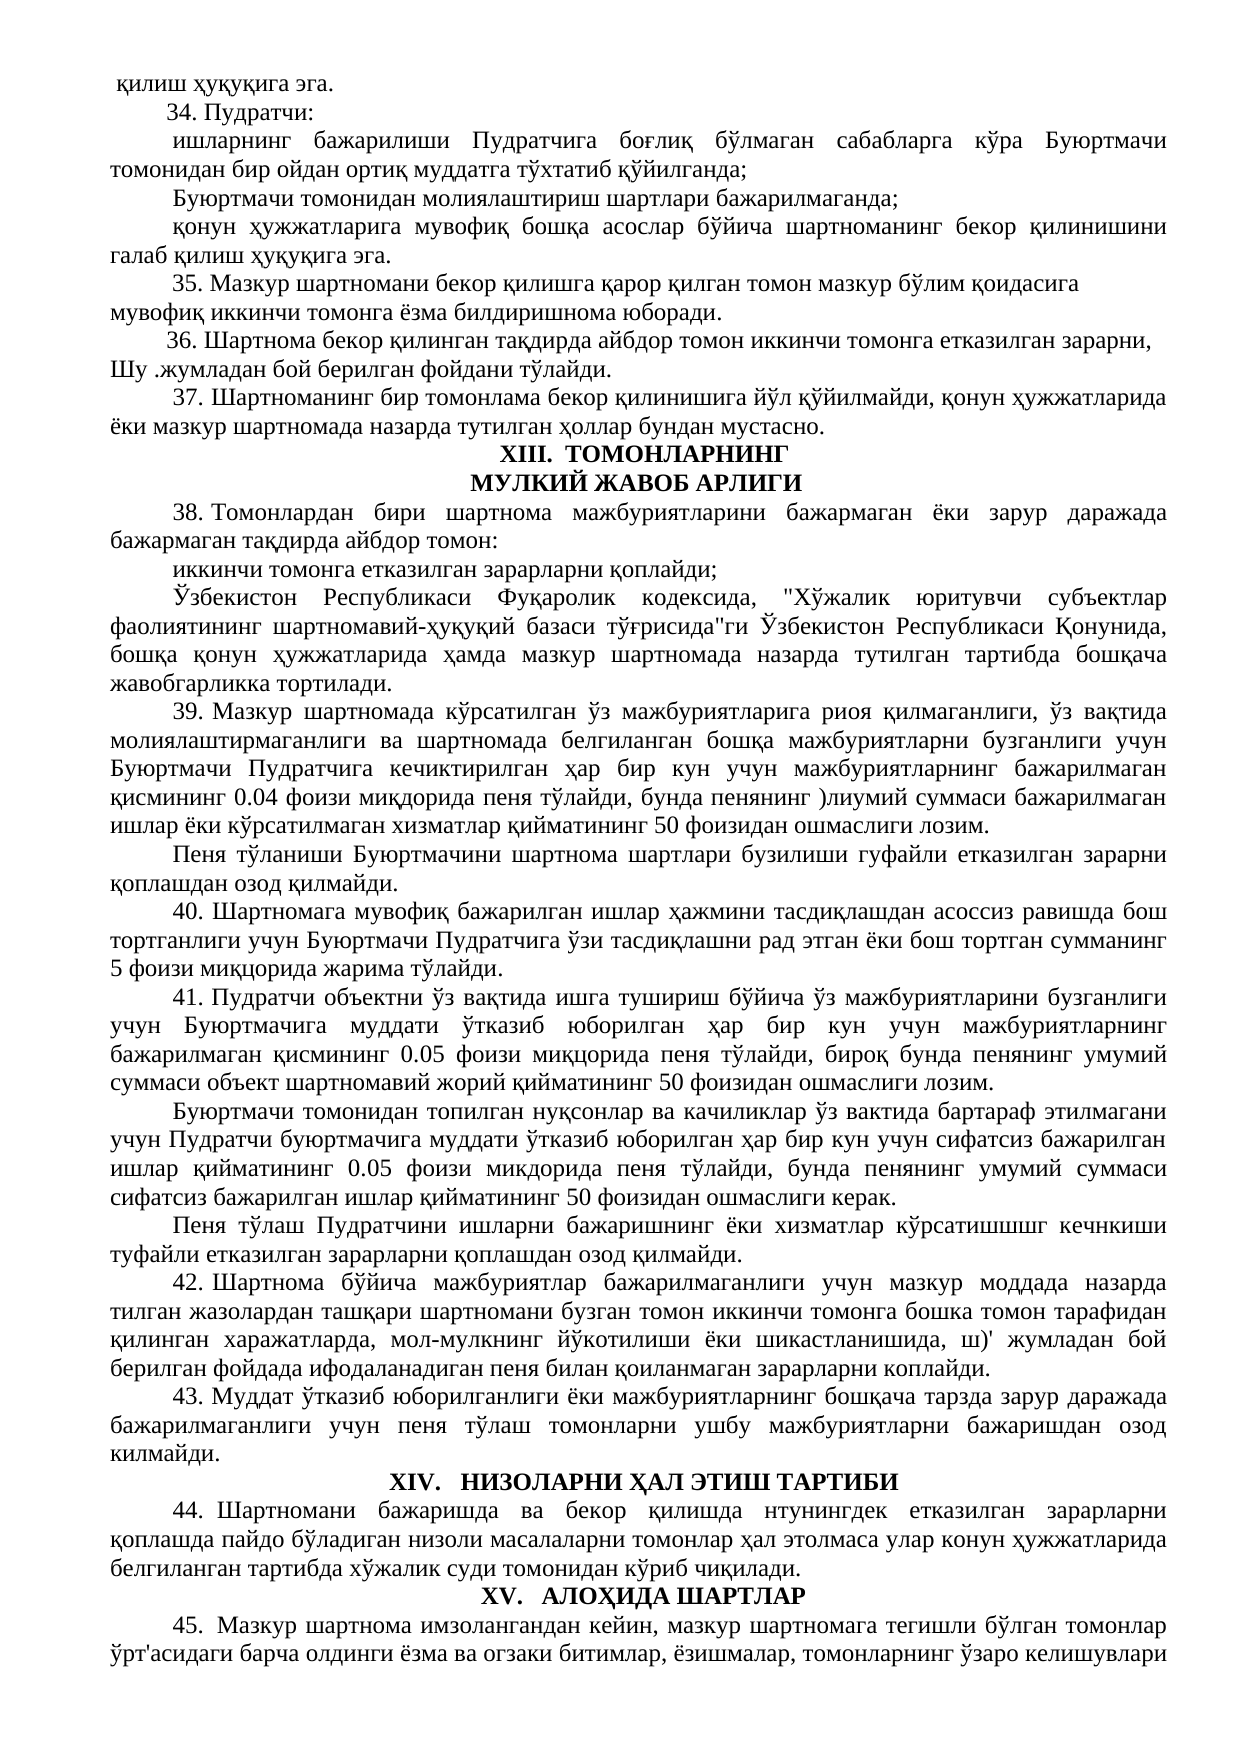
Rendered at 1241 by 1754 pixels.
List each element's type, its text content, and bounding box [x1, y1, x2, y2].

text Пеня тўланиши Буюртмачини шартнома шартлари бузилиши гуфайли етказилган зарарни қоплашдан озод қилмайди. [110, 840, 1168, 897]
text Пеня тўлаш Пудратчини ишларни бажаришнинг ёки хизматлар кўрсатишшшг кечнкиши туфайли етказилган зарарларни қоплашдан озод қилмайди. [110, 1211, 1168, 1268]
text Ўзбекистон Республикаси Фуқаролик кодексида, "Хўжалик юритувчи субъектлар фаолиятининг шартномавий-ҳуқуқий базаси тўғрисида"ги Ўзбекистон Республикаси Қонунида, бошқа қонун ҳужжатларида ҳамда мазкур шартномада назарда тутилган тартибда бошқача жавобгарликка тортилади. [110, 583, 1168, 697]
list Шартноманинг бир томонлама бекор қилинишига йўл қўйилмайди, қонун ҳужжатларида ёки мазкур шартномада назарда тутилган ҳоллар бундан мустасно. [110, 383, 1168, 440]
list НИЗОЛАРНИ ҲАЛ ЭТИШ ТАРТИБИ [389, 1468, 1168, 1496]
text ишларнинг бажарилиши Пудратчига боғлиқ бўлмаган сабабларга кўра Буюртмачи томонидан бир ойдан ортиқ муддатга тўхтатиб қўйилганда; [110, 126, 1168, 183]
text қилиш ҳуқуқига эга. [110, 69, 1168, 98]
list Шартнома бўйича мажбуриятлар бажарилмаганлиги учун мазкур моддада назарда тилган жазолардан ташқари шартномани бузган томон иккинчи томонга бошка томон тарафидан қилинган харажатларда, мол-мулкнинг йўкотилиши ёки шикастланишида, ш)' жумладан бой берилган фойдада ифодаланадиган пеня билан қоиланмаган зарарларни коплайди. [110, 1268, 1168, 1382]
list Муддат ўтказиб юборилганлиги ёки мажбуриятларнинг бошқача тарзда зарур даражада бажарилмаганлиги учун пеня тўлаш томонларни ушбу мажбуриятларни бажаришдан озод килмайди. [110, 1382, 1168, 1468]
text 36. Шартнома бекор қилинган тақдирда айбдор томон иккинчи томонга етказилган зарарни, Шу .жумладан бой берилган фойдани тўлайди. [110, 326, 1168, 383]
text 35. Мазкур шартномани бекор қилишга қарор қилган томон мазкур бўлим қоидасига [135, 269, 1168, 297]
list Мазкур шартнома имзолангандан кейин, мазкур шартномага тегишли бўлган томонлар ўрт'асидаги барча олдинги ёзма ва огзаки битимлар, ёзишмалар, томонларнинг ўзаро келишувлари [110, 1610, 1168, 1667]
text Буюртмачи томонидан молиялаштириш шартлари бажарилмаганда; [110, 183, 1168, 212]
list Томонлардан бири шартнома мажбуриятларини бажармаган ёки зарур даражада бажармаган тақдирда айбдор томон: [110, 497, 1168, 554]
list ТОМОНЛАРНИНГ МУЛКИЙ ЖАВОБ АРЛИГИ [470, 440, 807, 497]
text Буюртмачи томонидан топилган нуқсонлар ва качиликлар ўз вактида бартараф этилмагани учун Пудратчи буюртмачига муддати ўтказиб юборилган ҳар бир кун учун сифатсиз бажарилган ишлар қийматининг 0.05 фоизи микдорида пеня тўлайди, бунда пенянинг умумий суммаси сифатсиз бажарилган ишлар қийматининг 50 фоизидан ошмаслиги керак. [110, 1097, 1168, 1211]
text мувофиқ иккинчи томонга ёзма билдиришнома юборади. [110, 297, 1168, 326]
text иккинчи томонга етказилган зарарларни қоплайди; [110, 554, 1168, 583]
list Мазкур шартномада кўрсатилган ўз мажбуриятларига риоя қилмаганлиги, ўз вақтида молиялаштирмаганлиги ва шартномада белгиланган бошқа мажбуриятларни бузганлиги учун Буюртмачи Пудратчига кечиктирилган ҳар бир кун учун мажбуриятларнинг бажарилмаган қисмининг 0.04 фоизи миқдорида пеня тўлайди, бунда пенянинг )лиумий суммаси бажарилмаган ишлар ёки кўрсатилмаган хизматлар қийматининг 50 фоизидан ошмаслиги лозим. [110, 697, 1168, 840]
list Пудратчи объектни ўз вақтида ишга тушириш бўйича ўз мажбуриятларини бузганлиги учун Буюртмачига муддати ўтказиб юборилган ҳар бир кун учун мажбуриятларнинг бажарилмаган қисмининг 0.05 фоизи миқцорида пеня тўлайди, бироқ бунда пенянинг умумий суммаси объект шартномавий жорий қийматининг 50 фоизидан ошмаслиги лозим. [110, 982, 1168, 1097]
list АЛОҲИДА ШАРТЛАР [481, 1582, 1168, 1610]
list Шартномага мувофиқ бажарилган ишлар ҳажмини тасдиқлашдан асоссиз равишда бош тортганлиги учун Буюртмачи Пудратчига ўзи тасдиқлашни рад этган ёки бош тортган сумманинг 5 фоизи миқцорида жарима тўлайди. [110, 897, 1168, 982]
text 34. Пудратчи: [110, 98, 1168, 126]
text қонун ҳужжатларига мувофиқ бошқа асослар бўйича шартноманинг бекор қилинишини галаб қилиш ҳуқуқига эга. [110, 212, 1168, 269]
